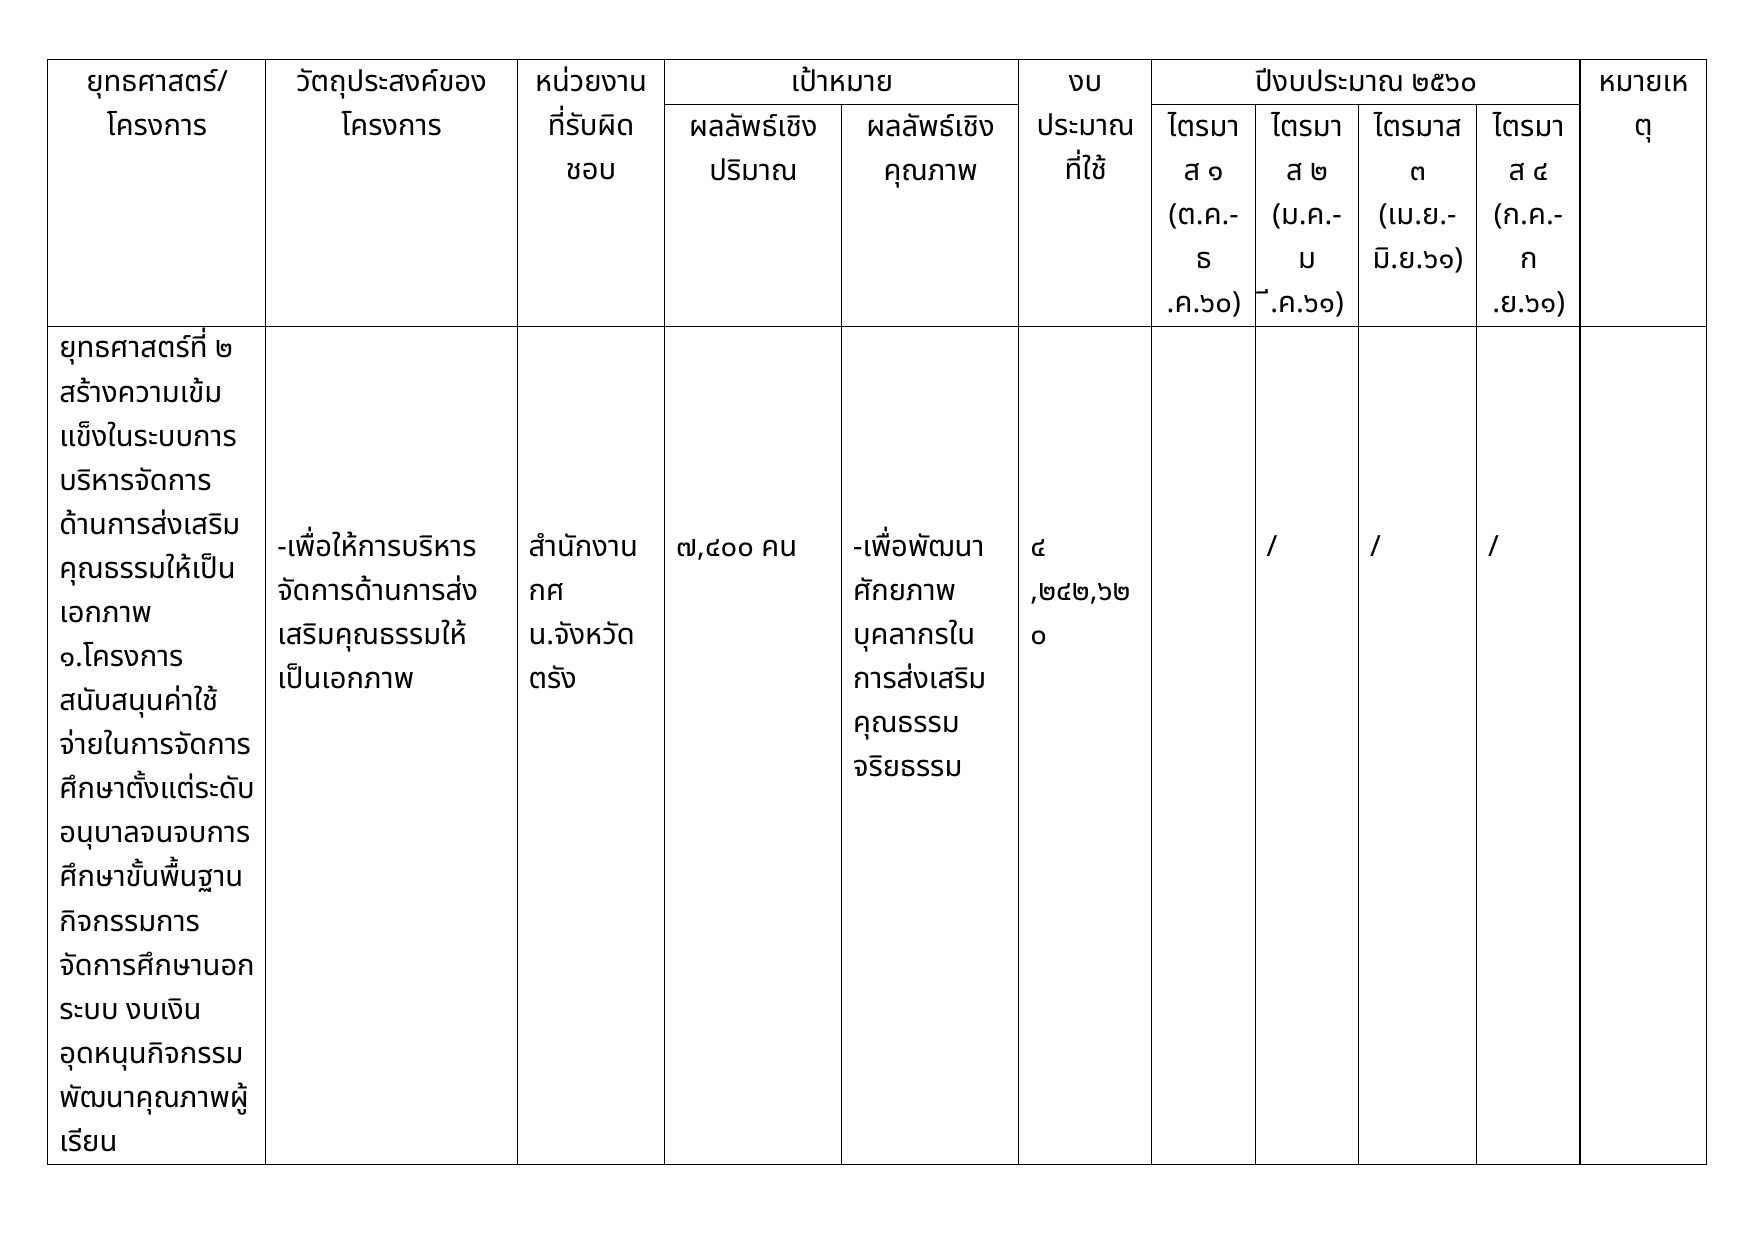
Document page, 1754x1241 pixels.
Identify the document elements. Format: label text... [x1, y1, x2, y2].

table_cell / [1256, 327, 1358, 1164]
table_cell -เพื่อให้การบริหารจัดการด้านการส่งเสริมคุณธรรมให้เป็นเอกภาพ [266, 327, 517, 1164]
table_cell ไตรมาส ๓ (เม.ย.-มิ.ย.๖๑) [1359, 105, 1476, 326]
table_cell ไตรมาส ๔ (ก.ค.-ก.ย.๖๑) [1477, 105, 1579, 326]
table_cell สำนักงาน กศน.จังหวัดตรัง [518, 327, 664, 1164]
table_cell ๗,๔๐๐ คน [665, 327, 841, 1164]
table_cell ยุทธศาสตร์ที่ ๒ สร้างความเข้มแข็งในระบบการบริหารจัดการด้านการส่งเสริมคุณธรรมให้เป็นเอกภาพ ๑.โครงการสนับสนุนค่าใช้จ่ายในการจัดการศึกษาตั้งแต่ระดับอนุบาลจนจบการศึกษาขั้นพื้นฐาน กิจกรรมการจัดการศึกษานอกระบบ งบเงินอุดหนุนกิจกรรมพัฒนาคุณภาพผู้เรียน [48, 327, 265, 1164]
table_cell [1152, 327, 1255, 1164]
table_cell / [1359, 327, 1476, 1164]
table_cell / [1477, 327, 1579, 1164]
table_cell ๔,๒๔๒,๖๒๐ [1019, 327, 1151, 1164]
table_header ยุทธศาสตร์/โครงการ [48, 60, 265, 326]
table_cell ไตรมาส ๑ (ต.ค.-ธ.ค.๖๐) [1152, 105, 1255, 326]
table_header วัตถุประสงค์ของโครงการ [266, 60, 517, 326]
table_cell ไตรมาส ๒ (ม.ค.-มี.ค.๖๑) [1256, 105, 1358, 326]
table_header ปีงบประมาณ ๒๕๖๐ [1152, 60, 1579, 104]
table_cell ผลลัพธ์เชิงปริมาณ [665, 105, 841, 326]
table_cell -เพื่อพัฒนาศักยภาพบุคลากรในการส่งเสริมคุณธรรม จริยธรรม [842, 327, 1018, 1164]
table_cell [1581, 327, 1706, 1164]
table_header หมายเหตุ [1581, 60, 1706, 326]
table_header หน่วยงานที่รับผิดชอบ [518, 60, 664, 326]
table_header งบประมาณ ที่ใช้ [1019, 60, 1151, 326]
table_header เป้าหมาย [665, 60, 1018, 104]
table_cell ผลลัพธ์เชิงคุณภาพ [842, 105, 1018, 326]
